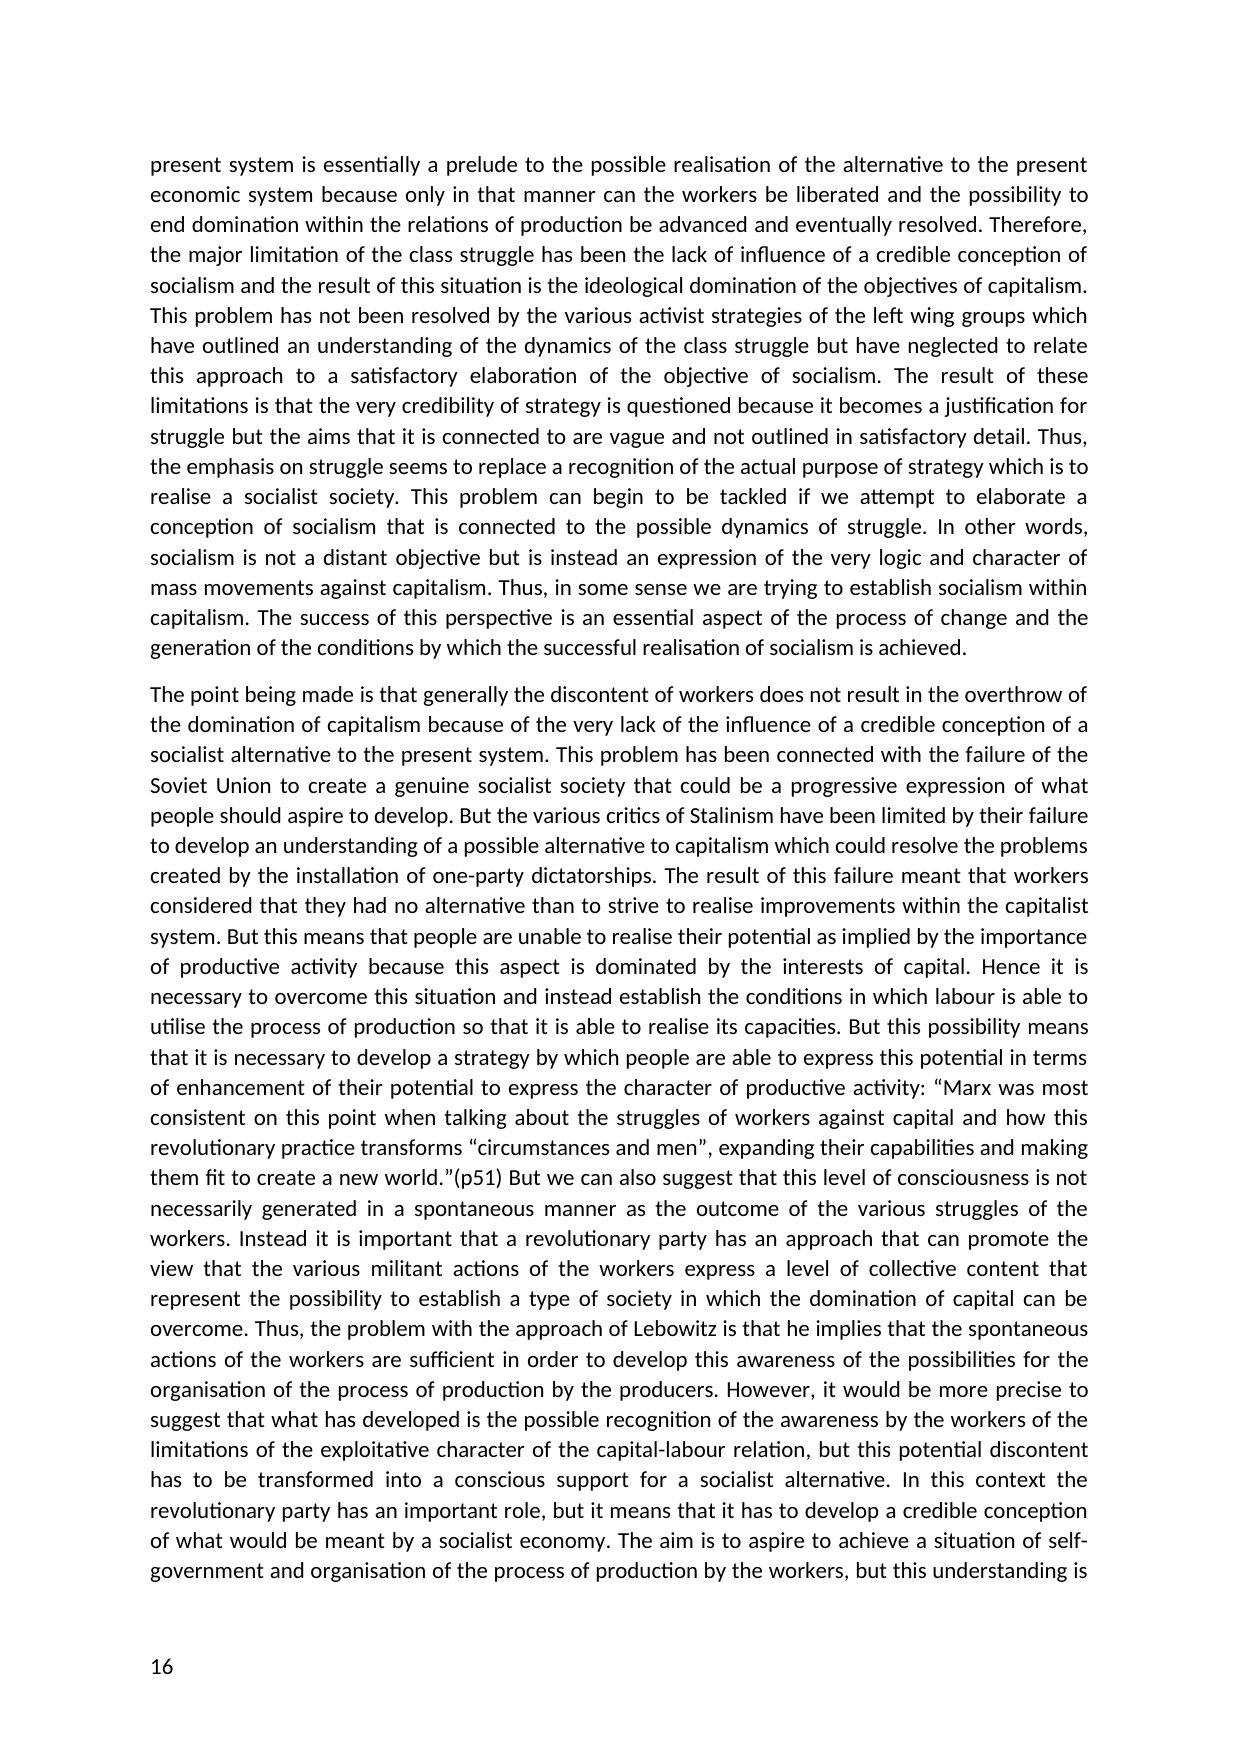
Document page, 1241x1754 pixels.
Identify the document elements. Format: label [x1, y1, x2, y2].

text [150, 150, 1090, 661]
text [150, 680, 1090, 1584]
